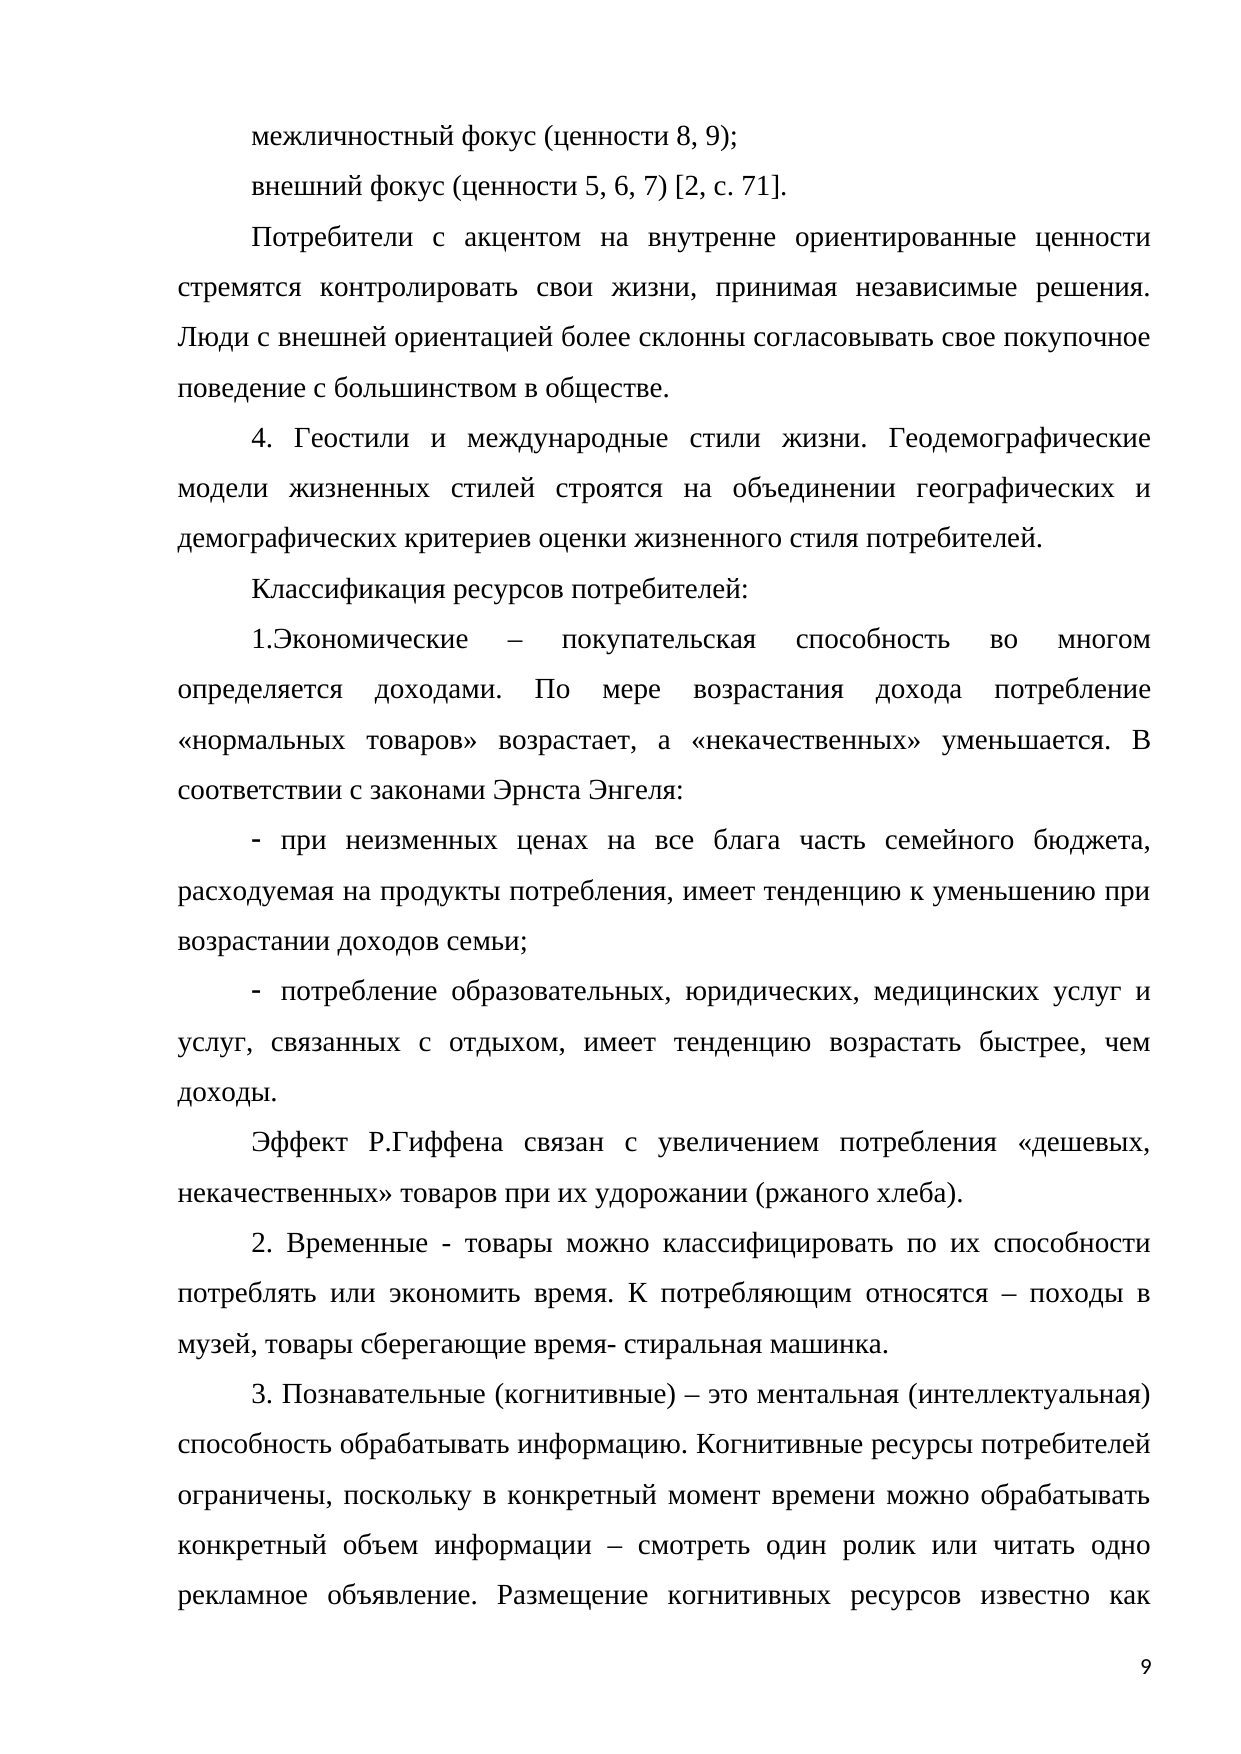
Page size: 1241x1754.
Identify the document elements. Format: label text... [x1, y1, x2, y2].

text внешний фокус (ценности 5, 6, 7) [2, с. 71]. [177, 168, 1152, 202]
text 2. Временные - товары можно классифицировать по их способности потреблять или экономить время. К потребляющим относятся – походы в музей, товары сберегающие время- стиральная машинка. [177, 1225, 1152, 1359]
list потребление образовательных, юридических, медицинских услуг и услуг, связанных с отдыхом, имеет тенденцию возрастать быстрее, чем доходы. [177, 973, 1152, 1108]
text 4. Геостили и международные стили жизни. Геодемографические модели жизненных стилей строятся на объединении географических и демографических критериев оценки жизненного стиля потребителей. [177, 420, 1152, 554]
text 1.Экономические – покупательская способность во многом определяется доходами. По мере возрастания дохода потребление «нормальных товаров» возрастает, а «некачественных» уменьшается. В соответствии с законами Эрнста Энгеля: [177, 621, 1152, 806]
text Классификация ресурсов потребителей: [177, 571, 1152, 604]
list при неизменных ценах на все блага часть семейного бюджета, расходуемая на продукты потребления, имеет тенденцию к уменьшению при возрастании доходов семьи; [177, 822, 1152, 957]
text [177, 1376, 1152, 1611]
text Потребители с акцентом на внутренне ориентированные ценности стремятся контролировать свои жизни, принимая независимые решения. Люди с внешней ориентацией более склонны согласовывать свое покупочное поведение с большинством в обществе. [177, 219, 1152, 403]
text Эффект Р.Гиффена связан с увеличением потребления «дешевых, некачественных» товаров при их удорожании (ржаного хлеба). [177, 1124, 1152, 1208]
text межличностный фокус (ценности 8, 9); [177, 118, 1152, 152]
